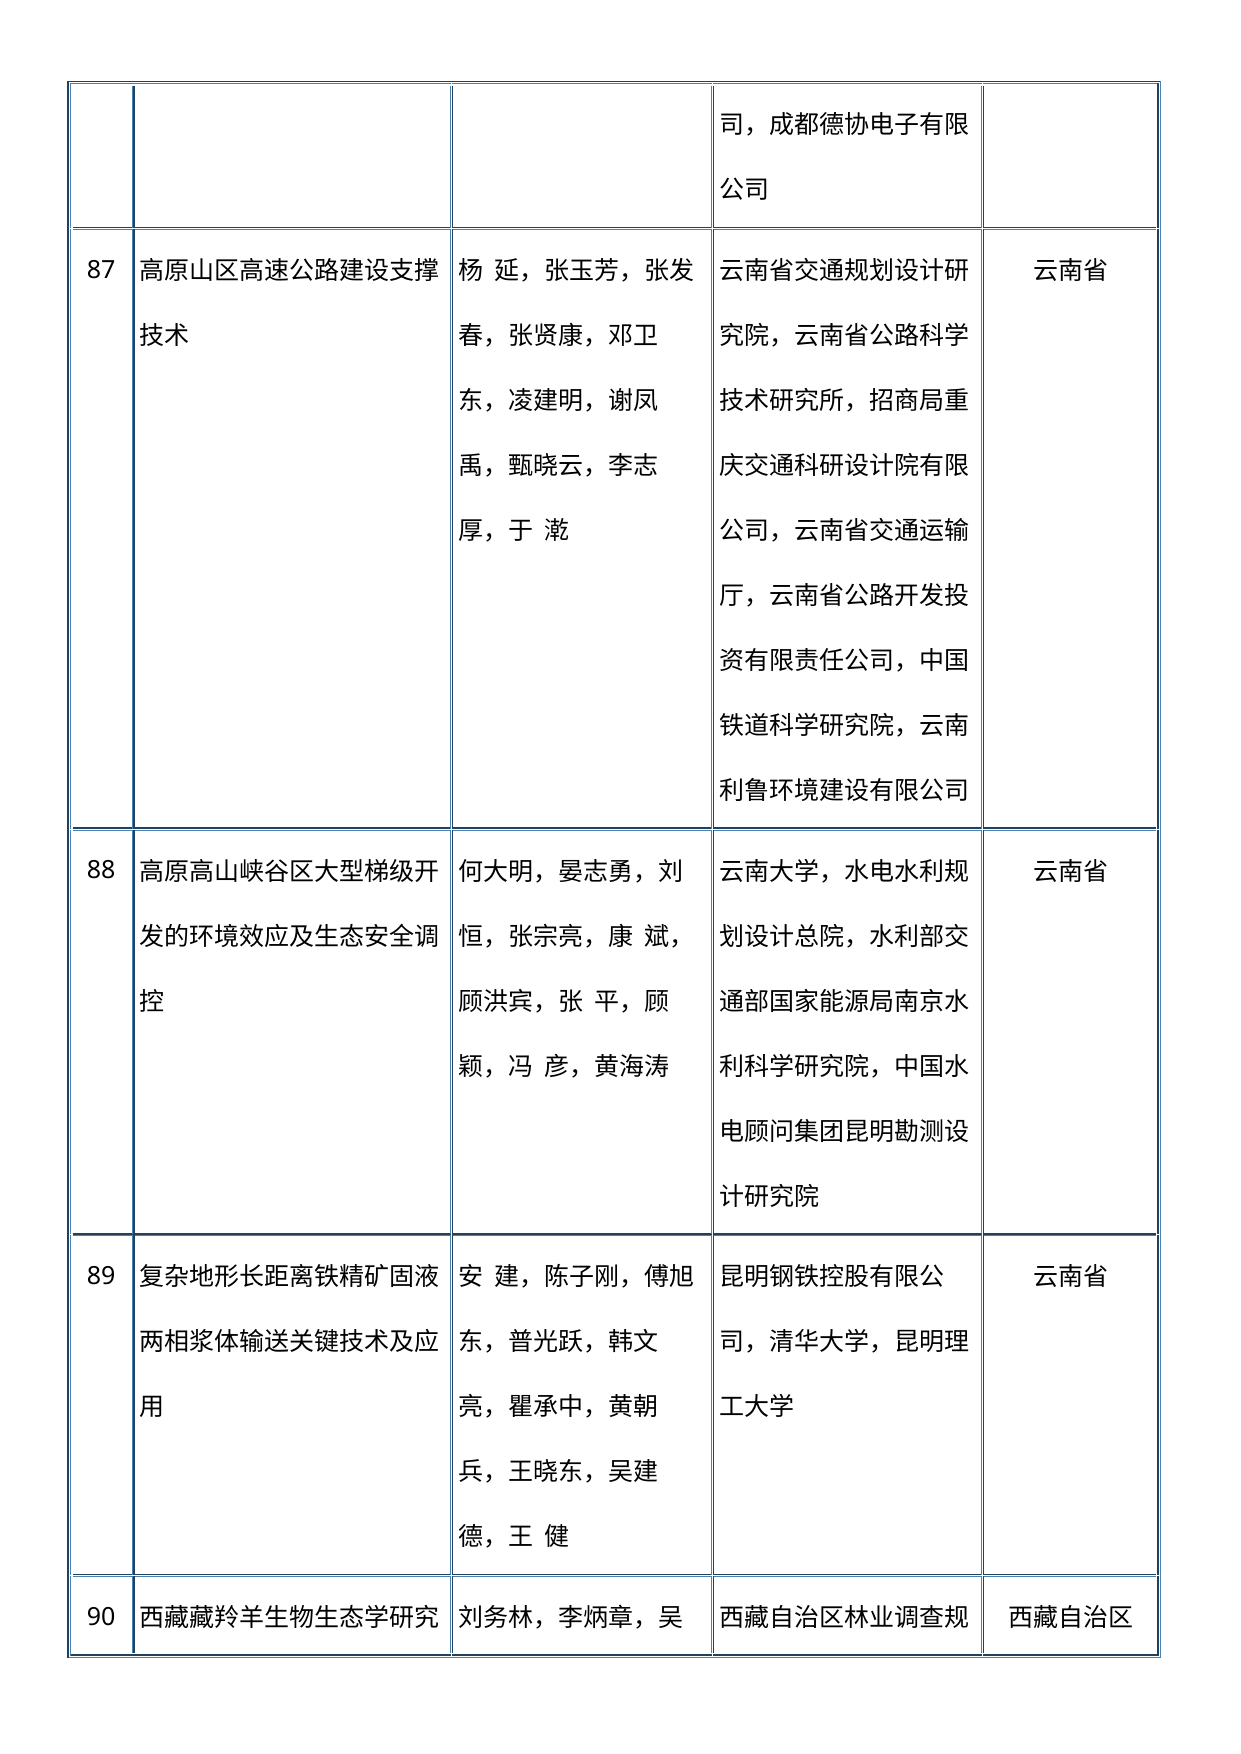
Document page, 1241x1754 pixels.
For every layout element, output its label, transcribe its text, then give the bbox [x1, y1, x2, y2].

table_cell 高原山区高速公路建设支撑技术 [135, 230, 450, 827]
table_cell 云南省 [984, 827, 1158, 1233]
table_cell 86 [71, 84, 133, 226]
table_cell 高原高山峡谷区大型梯级开发的环境效应及生态安全调控 [135, 831, 450, 1233]
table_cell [452, 1577, 713, 1654]
table_cell 87 [71, 226, 132, 827]
table_cell 90 [69, 1574, 133, 1654]
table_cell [713, 84, 983, 226]
table_cell 杨 延，张玉芳，张发春，张贤康，邓卫东，凌建明，谢凤禹，甄晓云，李志厚，于 漧 [453, 230, 711, 827]
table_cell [452, 84, 713, 226]
table_cell 88 [71, 827, 132, 1233]
table_cell 云南省 [984, 226, 1158, 827]
table_cell 云南省 [984, 1233, 1159, 1574]
table_cell 西藏藏羚羊生物生态学研究 [133, 1577, 452, 1654]
table_cell 四川省 [983, 84, 1157, 226]
table_cell 新型功率半导体器件体内场关键技术与应用 [133, 84, 452, 226]
table_cell 昆明钢铁控股有限公司，清华大学，昆明理工大学 [714, 1236, 981, 1574]
table_cell 89 [69, 1233, 132, 1574]
table_cell 复杂地形长距离铁精矿固液两相浆体输送关键技术及应用 [135, 1236, 450, 1574]
table_cell 何大明，晏志勇，刘 恒，张宗亮，康 斌，顾洪宾，张 平，顾 颖，冯 彦，黄海涛 [453, 831, 711, 1233]
table_cell 云南省交通规划设计研究院，云南省公路科学技术研究所，招商局重庆交通科研设计院有限公司，云南省交通运输厅，云南省公路开发投资有限责任公司，中国铁道科学研究院，云南利鲁环境建设有限公司 [714, 230, 981, 827]
table_cell 西藏自治区林业调查规划研究院 [713, 1577, 983, 1654]
table_cell 云南大学，水电水利规划设计总院，水利部交通部国家能源局南京水利科学研究院，中国水电顾问集团昆明勘测设计研究院 [714, 831, 981, 1233]
table_cell 西藏自治区 [983, 1574, 1159, 1654]
table_cell 安 建，陈子刚，傅旭东，普光跃，韩文亮，瞿承中，黄朝兵，王晓东，吴建德，王 健 [453, 1236, 711, 1574]
